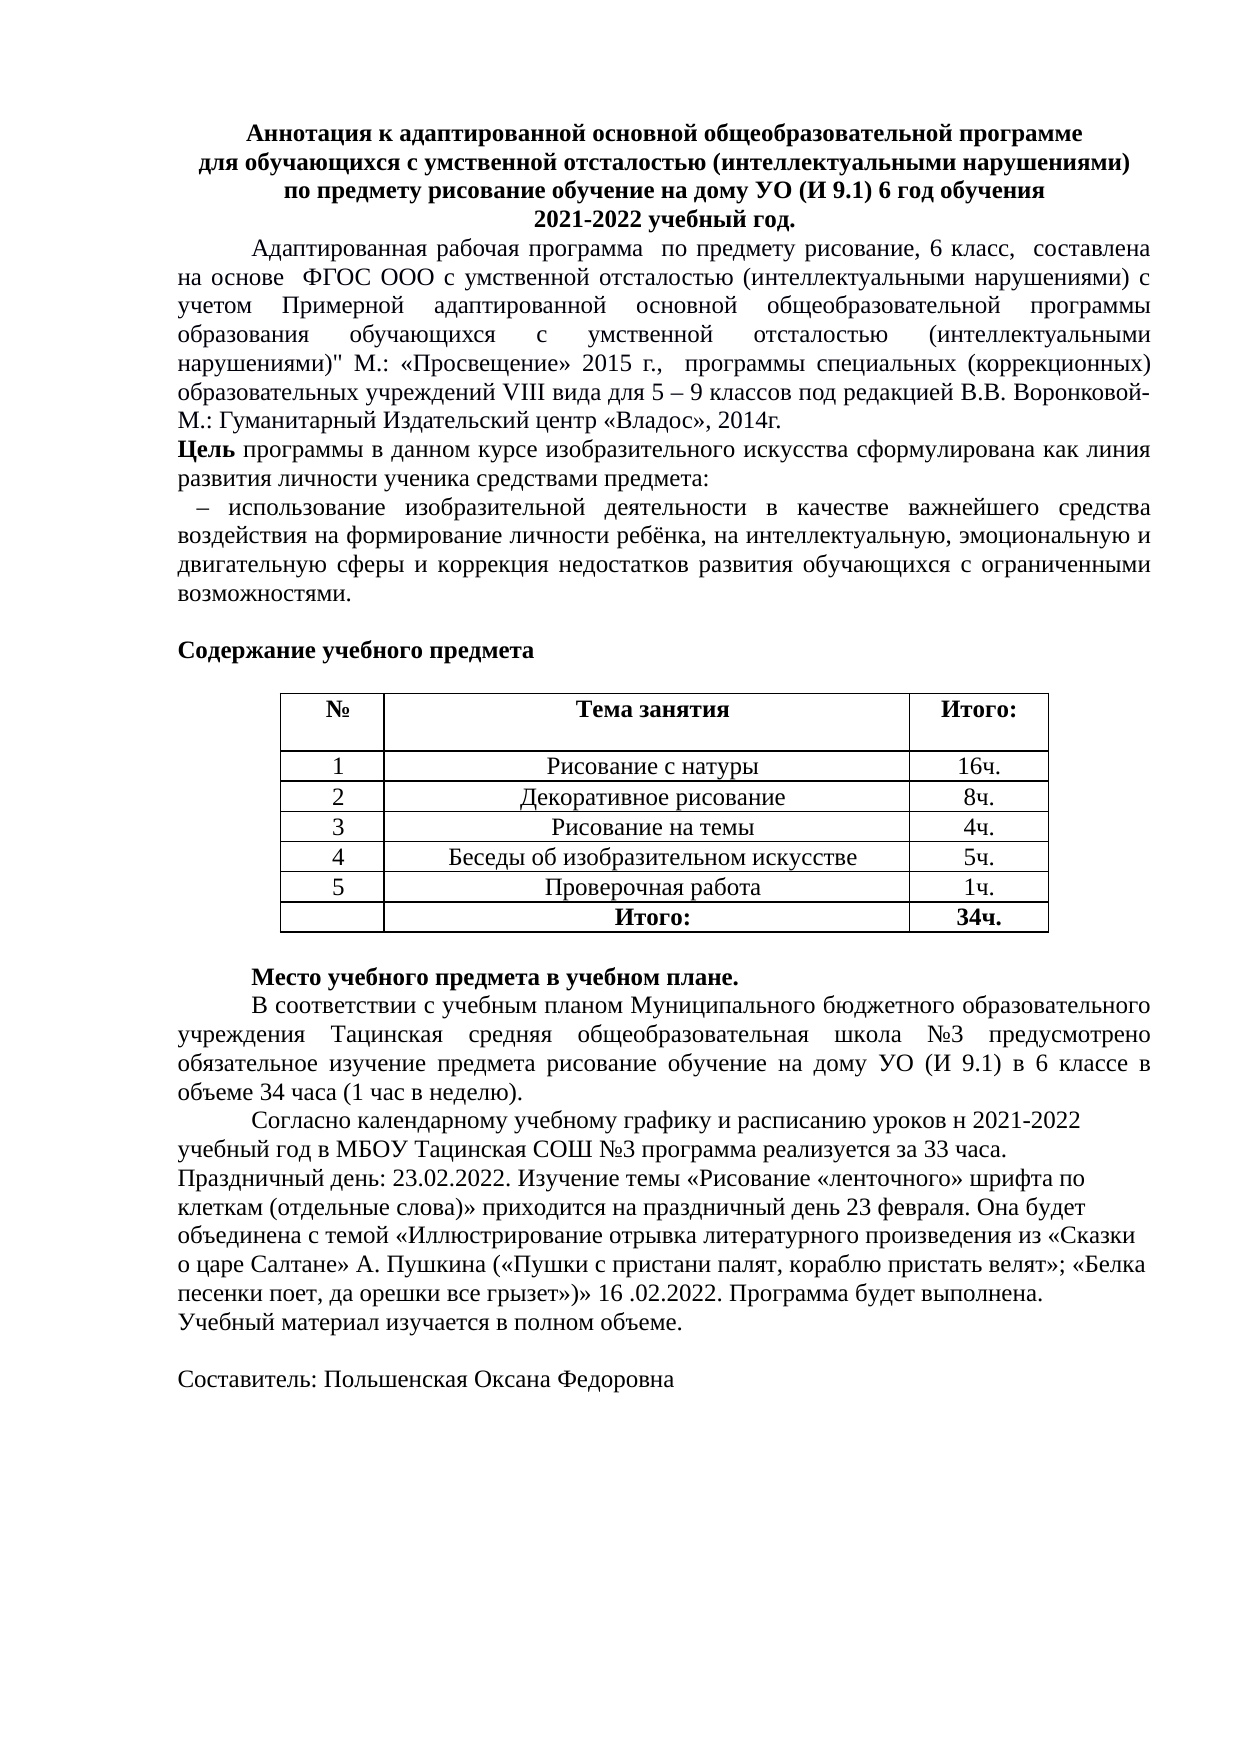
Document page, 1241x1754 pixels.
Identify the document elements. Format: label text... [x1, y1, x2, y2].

text Содержание учебного предмета [177, 635, 1152, 664]
table_cell [281, 903, 383, 931]
text Цель программы в данном курсе изобразительного искусства сформулирована как линия развития личности ученика средствами предмета: [177, 434, 1152, 492]
text Составитель: Польшенская Оксана Федоровна [177, 1364, 1152, 1393]
text Адаптированная рабочая программа по предмету рисование, 6 класс, составлена на основе ФГОС ООО с умственной отсталостью (интеллектуальными нарушениями) с учетом Примерной адаптированной основной общеобразовательной программы образования обучающихся с умственной отсталостью (интеллектуальными нарушениями)" М.: «Просвещение» 2015 г., программы специальных (коррекционных) образовательных учреждений VIII вида для 5 – 9 классов под редакцией В.В. Воронковой- М.: Гуманитарный Издательский центр «Владос», 2014г. [177, 233, 1152, 434]
table_cell Беседы об изобразительном искусстве [385, 842, 909, 871]
text Согласно календарному учебному графику и расписанию уроков н 2021-2022 учебный год в МБОУ Тацинская СОШ №3 программа реализуется за 33 часа. Праздничный день: 23.02.2022. Изучение темы «Рисование «ленточного» шрифта по клеткам (отдельные слова)» приходится на праздничный день 23 февраля. Она будет объединена с темой «Иллюстрирование отрывка литературного произведения из «Сказки о царе Салтане» А. Пушкина («Пушки с пристани палят, кораблю пристать велят»; «Белка песенки поет, да орешки все грызет»)» 16 .02.2022. Программа будет выполнена. [177, 1105, 1152, 1307]
table_cell 16ч. [910, 752, 1048, 780]
text 2021-2022 учебный год. [177, 204, 1152, 233]
table_cell 2 [281, 782, 383, 811]
table_cell Итого: [385, 903, 909, 931]
table_header Итого: [910, 694, 1048, 750]
table_cell 1 [281, 752, 383, 780]
table_header Тема занятия [385, 694, 909, 750]
table_cell Рисование с натуры [385, 752, 909, 780]
table_cell Декоративное рисование [385, 782, 909, 811]
table_cell 1ч. [910, 872, 1048, 901]
table_cell 5 [281, 872, 383, 901]
text по предмету рисование обучение на дому УО (И 9.1) 6 год обучения [177, 176, 1152, 204]
text В соответствии с учебным планом Муниципального бюджетного образовательного учреждения Тацинская средняя общеобразовательная школа №3 предусмотрено обязательное изучение предмета рисование обучение на дому УО (И 9.1) в 6 классе в объеме 34 часа (1 час в неделю). [177, 990, 1152, 1105]
table_header № [281, 694, 383, 750]
table_cell 4ч. [910, 812, 1048, 841]
table_cell Рисование на темы [385, 812, 909, 841]
table_cell Проверочная работа [385, 872, 909, 901]
table_cell 5ч. [910, 842, 1048, 871]
text для обучающихся с умственной отсталостью (интеллектуальными нарушениями) [177, 147, 1152, 176]
table_cell 8ч. [910, 782, 1048, 811]
table_cell 3 [281, 812, 383, 841]
text Аннотация к адаптированной основной общеобразовательной программе [177, 118, 1152, 147]
text Учебный материал изучается в полном объеме. [177, 1307, 1152, 1335]
text Место учебного предмета в учебном плане. [177, 962, 1152, 990]
table_cell 34ч. [910, 903, 1048, 931]
table_cell 4 [281, 842, 383, 871]
text – использование изобразительной деятельности в качестве важнейшего средства воздействия на формирование личности ребёнка, на интеллектуальную, эмоциональную и двигательную сферы и коррекция недостатков развития обучающихся с ограниченными возможностями. [177, 492, 1152, 607]
